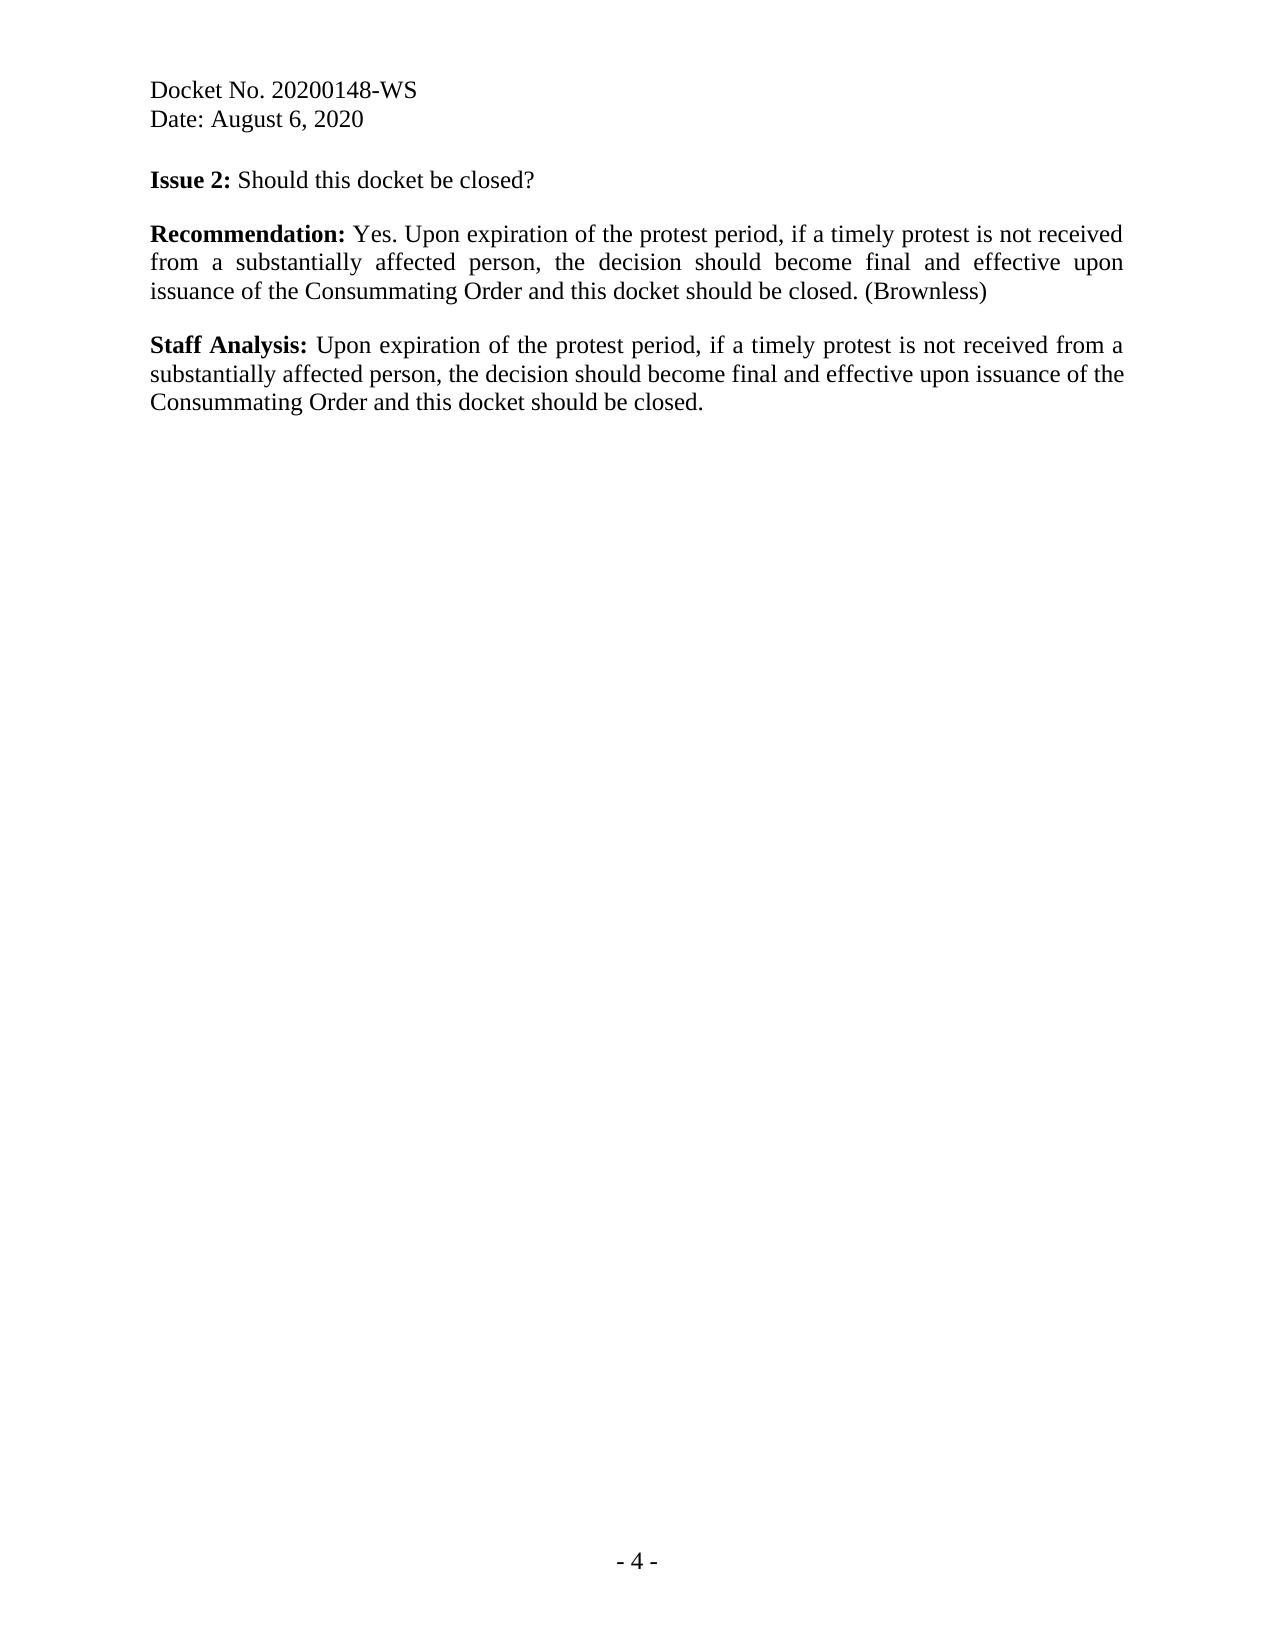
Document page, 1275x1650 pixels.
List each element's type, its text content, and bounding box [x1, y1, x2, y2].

text Issue 2: Should this docket be closed? [150, 165, 1125, 194]
text Recommendation: Yes. Upon expiration of the protest period, if a timely protest is not received from a substantially affected person, the decision should become final and effective upon issuance of the Consummating Order and this docket should be closed. (Brownless) [150, 219, 1125, 305]
text Staff Analysis: Upon expiration of the protest period, if a timely protest is not received from a substantially affected person, the decision should become final and effective upon issuance of the Consummating Order and this docket should be closed. [150, 330, 1125, 416]
